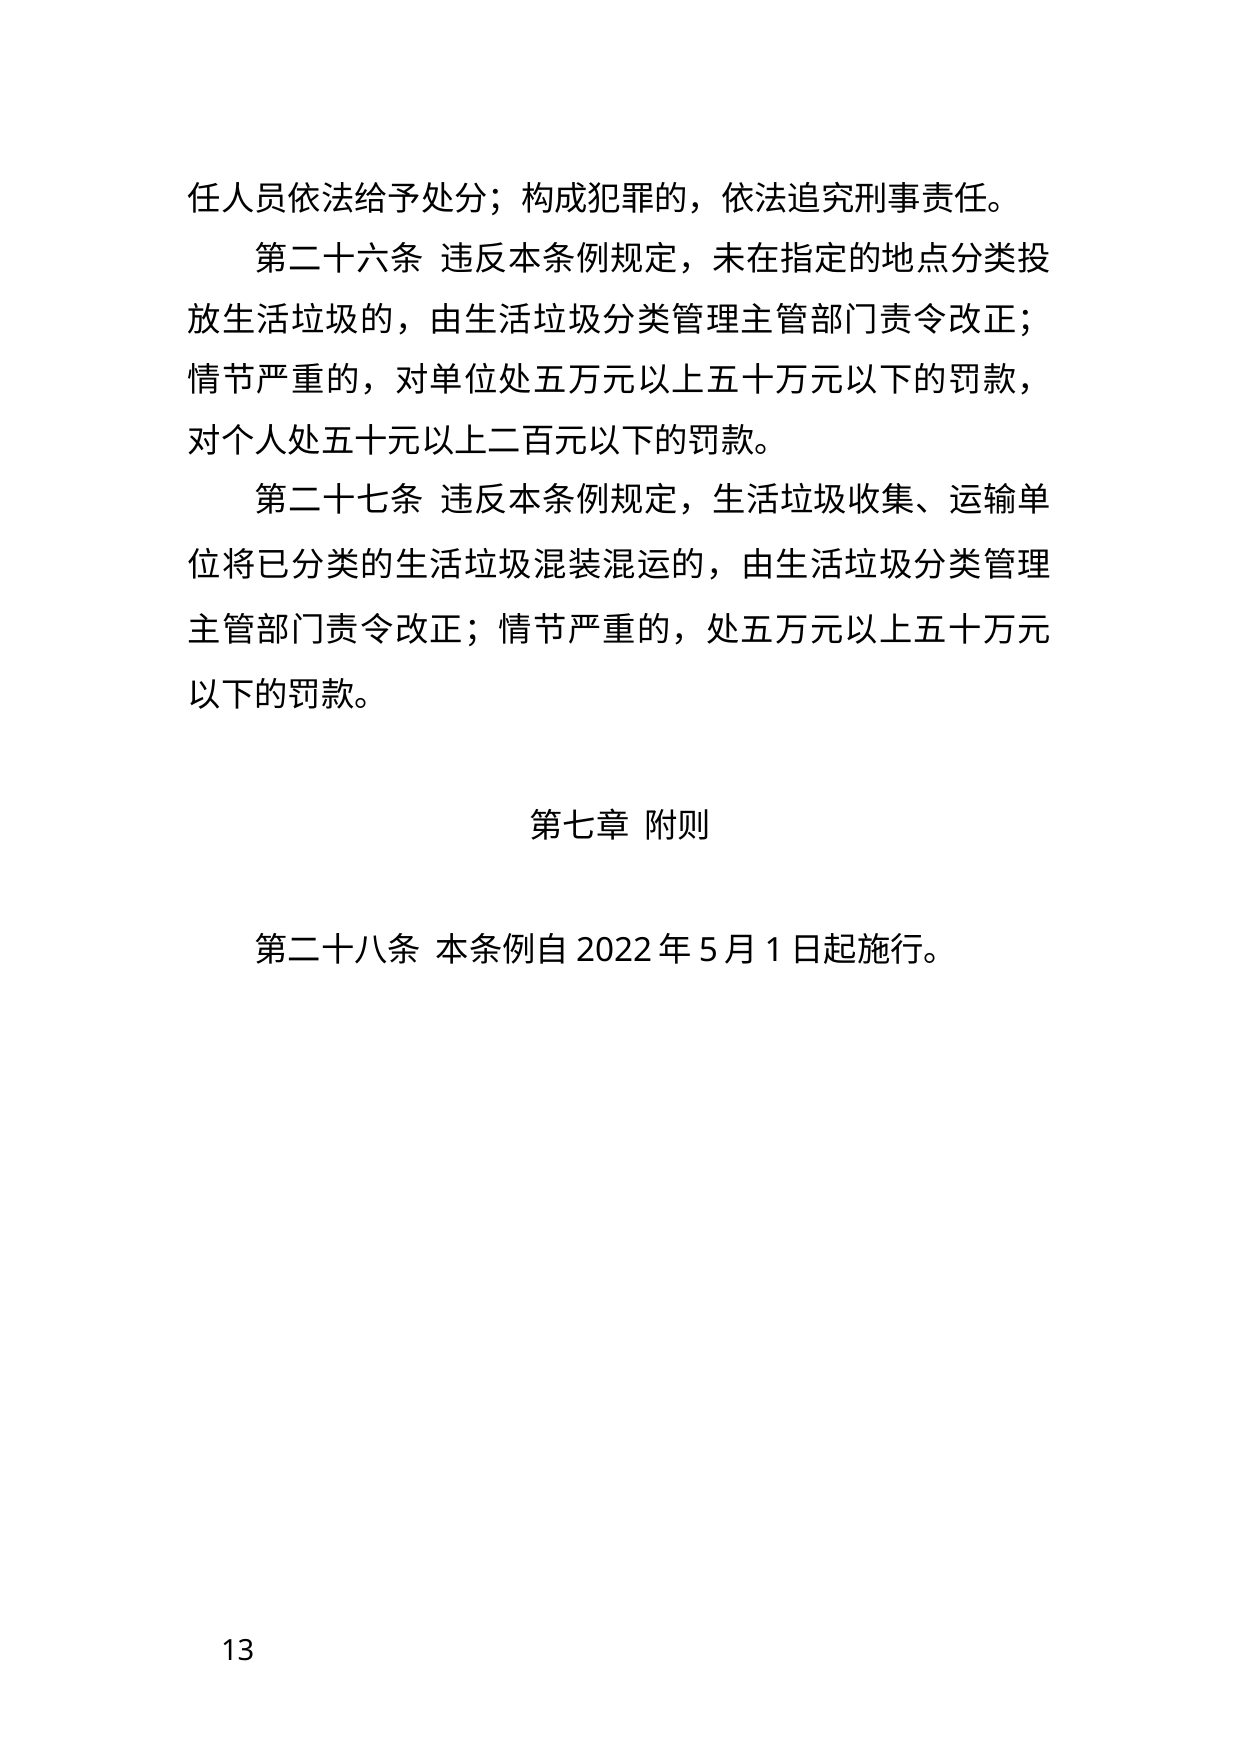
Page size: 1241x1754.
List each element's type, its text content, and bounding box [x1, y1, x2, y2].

text 第二十六条 违反本条例规定，未在指定的地点分类投放生活垃圾的，由生活垃圾分类管理主管部门责令改正；情节严重的，对单位处五万元以上五十万元以下的罚款，对个人处五十元以上二百元以下的罚款。 [187, 222, 1053, 464]
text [187, 162, 1053, 222]
text 第七章 附则 [187, 789, 1053, 849]
text 第二十八条 本条例自2022年5月1日起施行。 [187, 914, 1053, 979]
text 第二十七条 违反本条例规定，生活垃圾收集、运输单位将已分类的生活垃圾混装混运的，由生活垃圾分类管理主管部门责令改正；情节严重的，处五万元以上五十万元以下的罚款。 [187, 464, 1053, 724]
